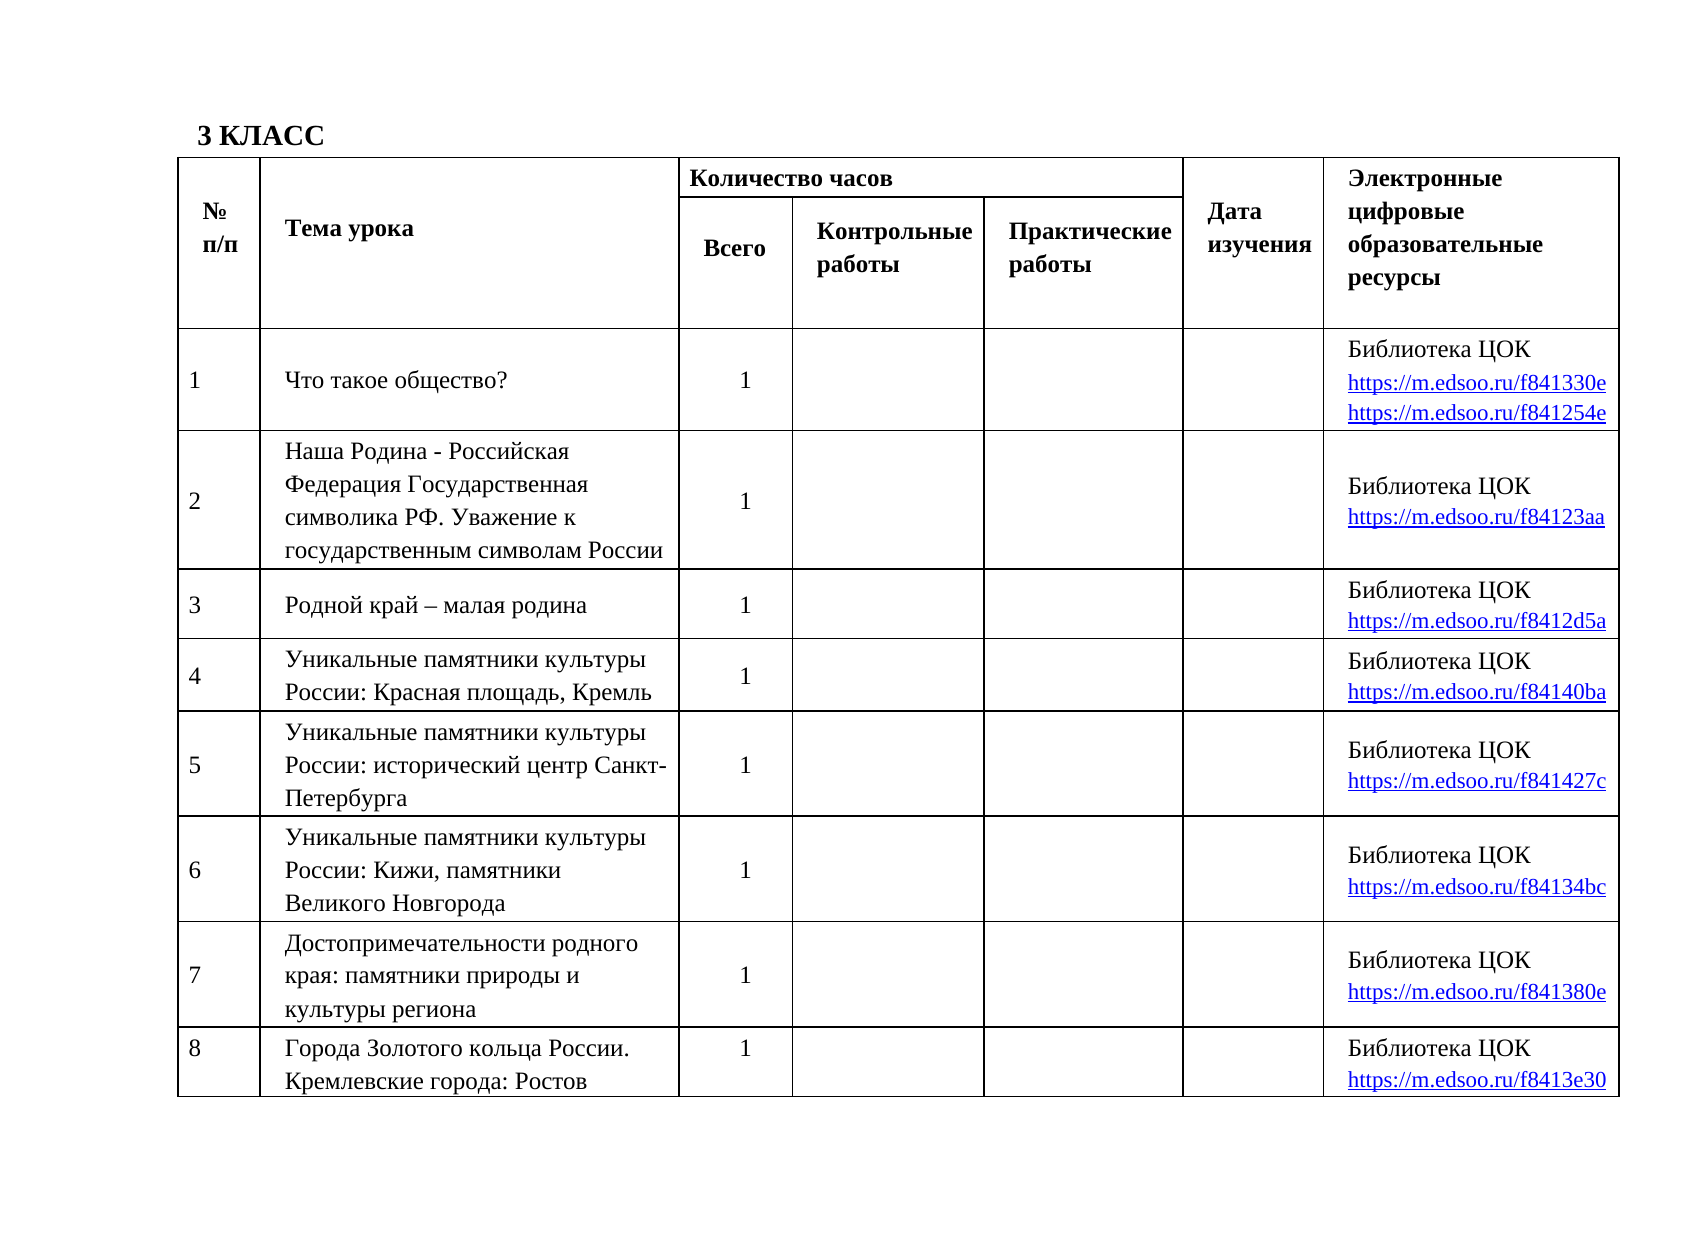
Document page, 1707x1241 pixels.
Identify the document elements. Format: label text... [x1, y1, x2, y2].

table_cell [793, 639, 983, 710]
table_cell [261, 1028, 678, 1096]
table_cell Библиотека ЦОК https://m.edsoo.ru/f841330e https://m.edsoo.ru/f841254e [1324, 329, 1618, 429]
table_cell [985, 922, 1182, 1026]
table_cell [793, 922, 983, 1026]
table_cell [793, 712, 983, 815]
table_cell [985, 817, 1182, 921]
table_cell 7 [179, 922, 259, 1026]
table_cell 5 [179, 712, 259, 815]
table_cell Всего [680, 198, 792, 327]
table_cell [1184, 817, 1323, 921]
table_cell 1 [680, 712, 792, 815]
table_cell [793, 817, 983, 921]
table_cell 1 [680, 431, 792, 568]
table_cell Библиотека ЦОК https://m.edsoo.ru/f841427c [1324, 712, 1618, 815]
table_cell [985, 329, 1182, 429]
table_cell [985, 712, 1182, 815]
table_cell 8 [179, 1028, 259, 1096]
text 3 КЛАСС [190, 118, 1618, 152]
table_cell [1324, 1028, 1618, 1096]
table_cell [1184, 570, 1323, 638]
table_cell [985, 1028, 1182, 1096]
table_header Тема урока [261, 158, 678, 327]
table_cell [1184, 1028, 1323, 1096]
table_cell 2 [179, 431, 259, 568]
table_cell Библиотека ЦОК https://m.edsoo.ru/f84140ba [1324, 639, 1618, 710]
table_cell [793, 431, 983, 568]
table_cell 4 [179, 639, 259, 710]
table_cell [793, 1028, 983, 1096]
table_cell Наша Родина - Российская Федерация Государственная символика РФ. Уважение к государственным символам России [261, 431, 678, 568]
table_cell Библиотека ЦОК https://m.edsoo.ru/f841380e [1324, 922, 1618, 1026]
table_cell 3 [179, 570, 259, 638]
table_header Электронные цифровые образовательные ресурсы [1324, 158, 1618, 327]
table_cell Уникальные памятники культуры России: исторический центр Санкт-Петербурга [261, 712, 678, 815]
table_cell 6 [179, 817, 259, 921]
table_cell Библиотека ЦОК https://m.edsoo.ru/f84134bc [1324, 817, 1618, 921]
table_cell [1184, 712, 1323, 815]
table_cell 1 [680, 1028, 792, 1096]
table_cell 1 [680, 817, 792, 921]
table_header Количество часов [680, 158, 1182, 196]
table_cell Практические работы [985, 198, 1182, 327]
table_cell Контрольные работы [793, 198, 983, 327]
table_cell [1184, 329, 1323, 429]
table_cell Библиотека ЦОК https://m.edsoo.ru/f8412d5a [1324, 570, 1618, 638]
table_cell [1184, 639, 1323, 710]
table_cell [793, 570, 983, 638]
table_header Дата изучения [1184, 158, 1323, 327]
table_header № п/п [179, 158, 259, 327]
table_cell [793, 329, 983, 429]
table_cell [1184, 431, 1323, 568]
table_cell [985, 639, 1182, 710]
table_cell Родной край – малая родина [261, 570, 678, 638]
table_cell 1 [680, 570, 792, 638]
table_cell 1 [680, 922, 792, 1026]
table_cell [985, 431, 1182, 568]
table_cell [985, 570, 1182, 638]
table_cell Уникальные памятники культуры России: Кижи, памятники Великого Новгорода [261, 817, 678, 921]
table_cell Что такое общество? [261, 329, 678, 429]
table_cell 1 [680, 639, 792, 710]
table_cell 1 [179, 329, 259, 429]
table_cell 1 [680, 329, 792, 429]
table_cell [1184, 922, 1323, 1026]
table_cell Достопримечательности родного края: памятники природы и культуры региона [261, 922, 678, 1026]
table_cell Уникальные памятники культуры России: Красная площадь, Кремль [261, 639, 678, 710]
table_cell Библиотека ЦОК https://m.edsoo.ru/f84123aa [1324, 431, 1618, 568]
